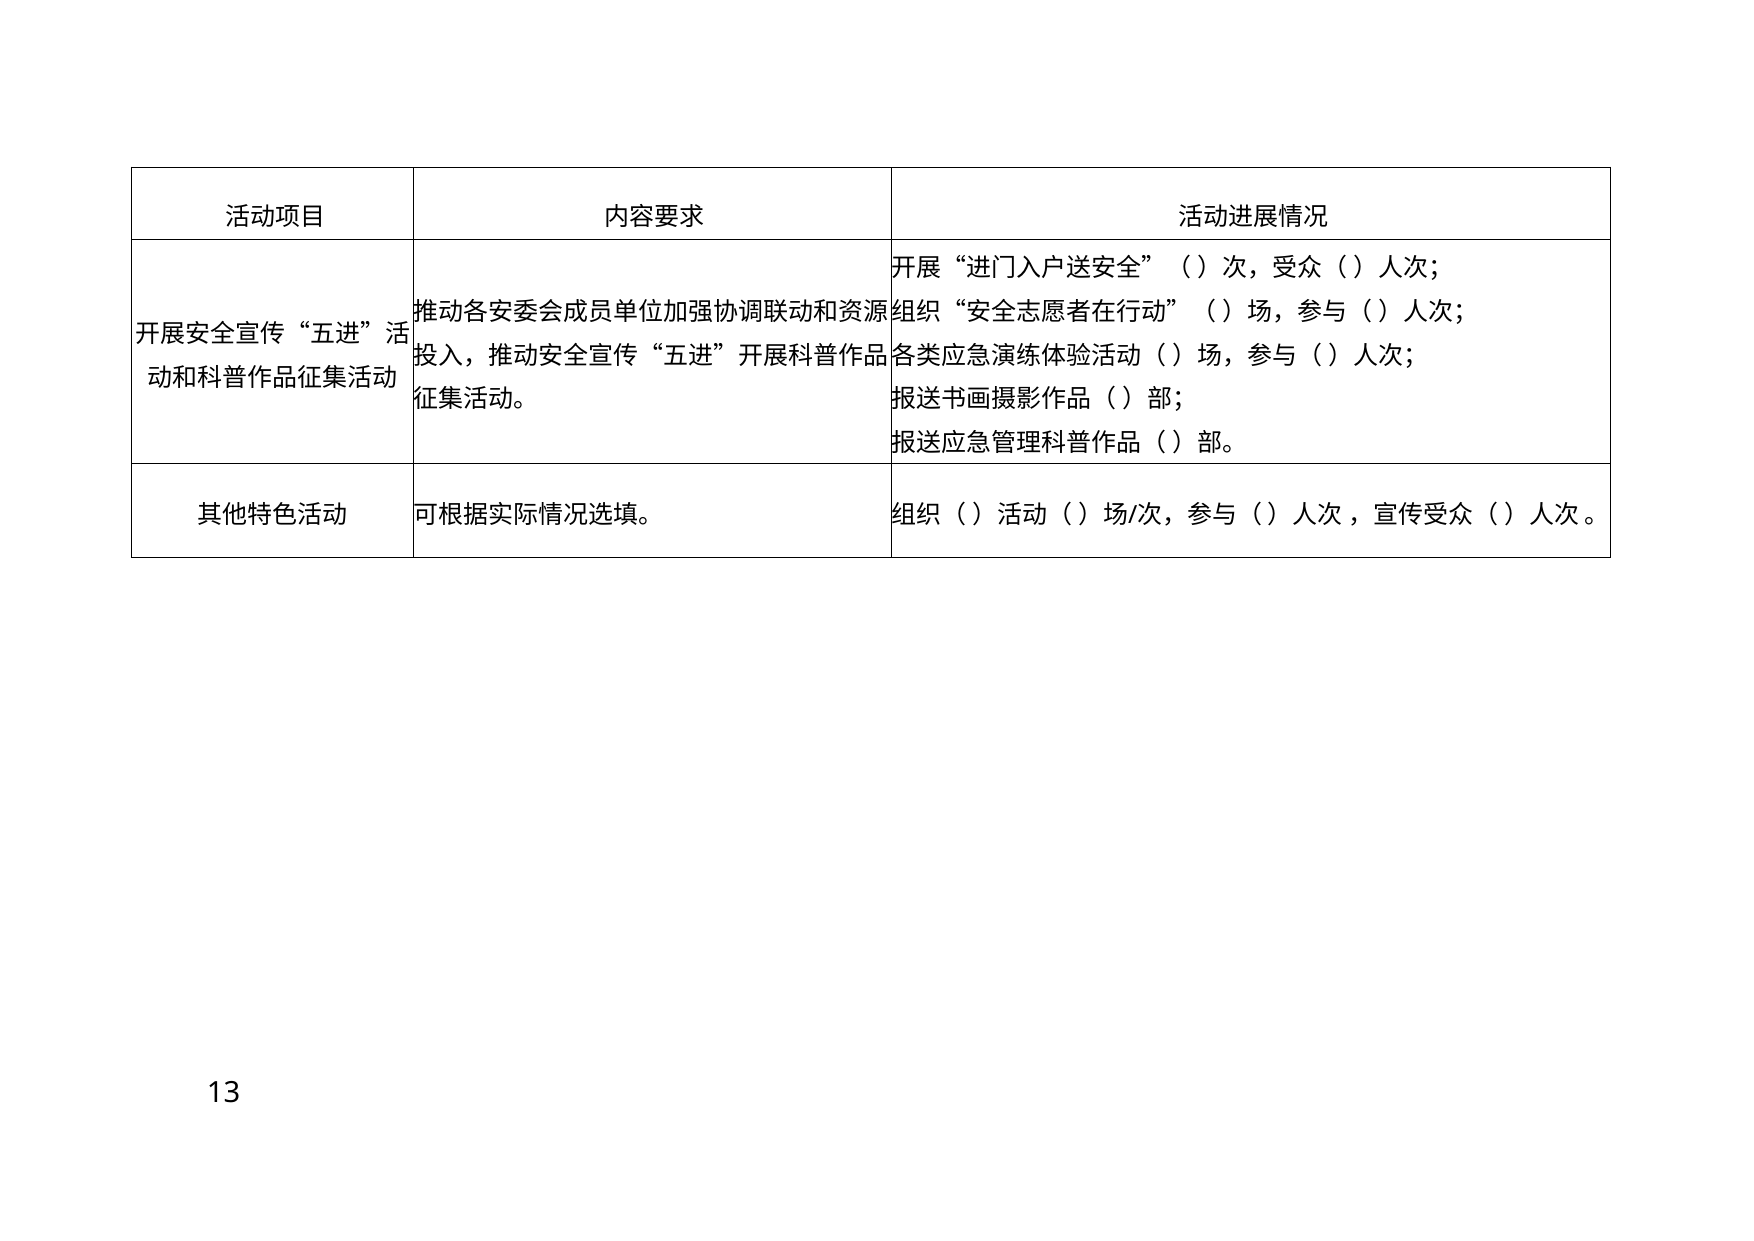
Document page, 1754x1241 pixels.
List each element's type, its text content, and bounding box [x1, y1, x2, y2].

table_cell 开展“进门入户送安全”（ ）次，受众（ ）人次； 组织“安全志愿者在行动”（ ）场，参与（ ）人次； 各类应急演练体验活动（ ）场，参与（ ）人次； 报送书画摄影作品（ ）部； 报送应急管理科普作品（ ）部。 [892, 240, 1610, 462]
table_cell 其他特色活动 [132, 464, 413, 557]
table_header 活动进展情况 [892, 168, 1610, 239]
table_header 活动项目 [132, 168, 413, 239]
table_cell 可根据实际情况选填。 [414, 464, 891, 557]
table_cell 推动各安委会成员单位加强协调联动和资源投入，推动安全宣传“五进”开展科普作品征集活动。 [414, 240, 891, 462]
table_cell 组织（ ）活动（ ）场/次，参与（ ）人次 ，宣传受众（ ）人次 。 [892, 464, 1610, 557]
table_header 内容要求 [414, 168, 891, 239]
table_cell 开展安全宣传“五进”活动和科普作品征集活动 [132, 240, 413, 462]
